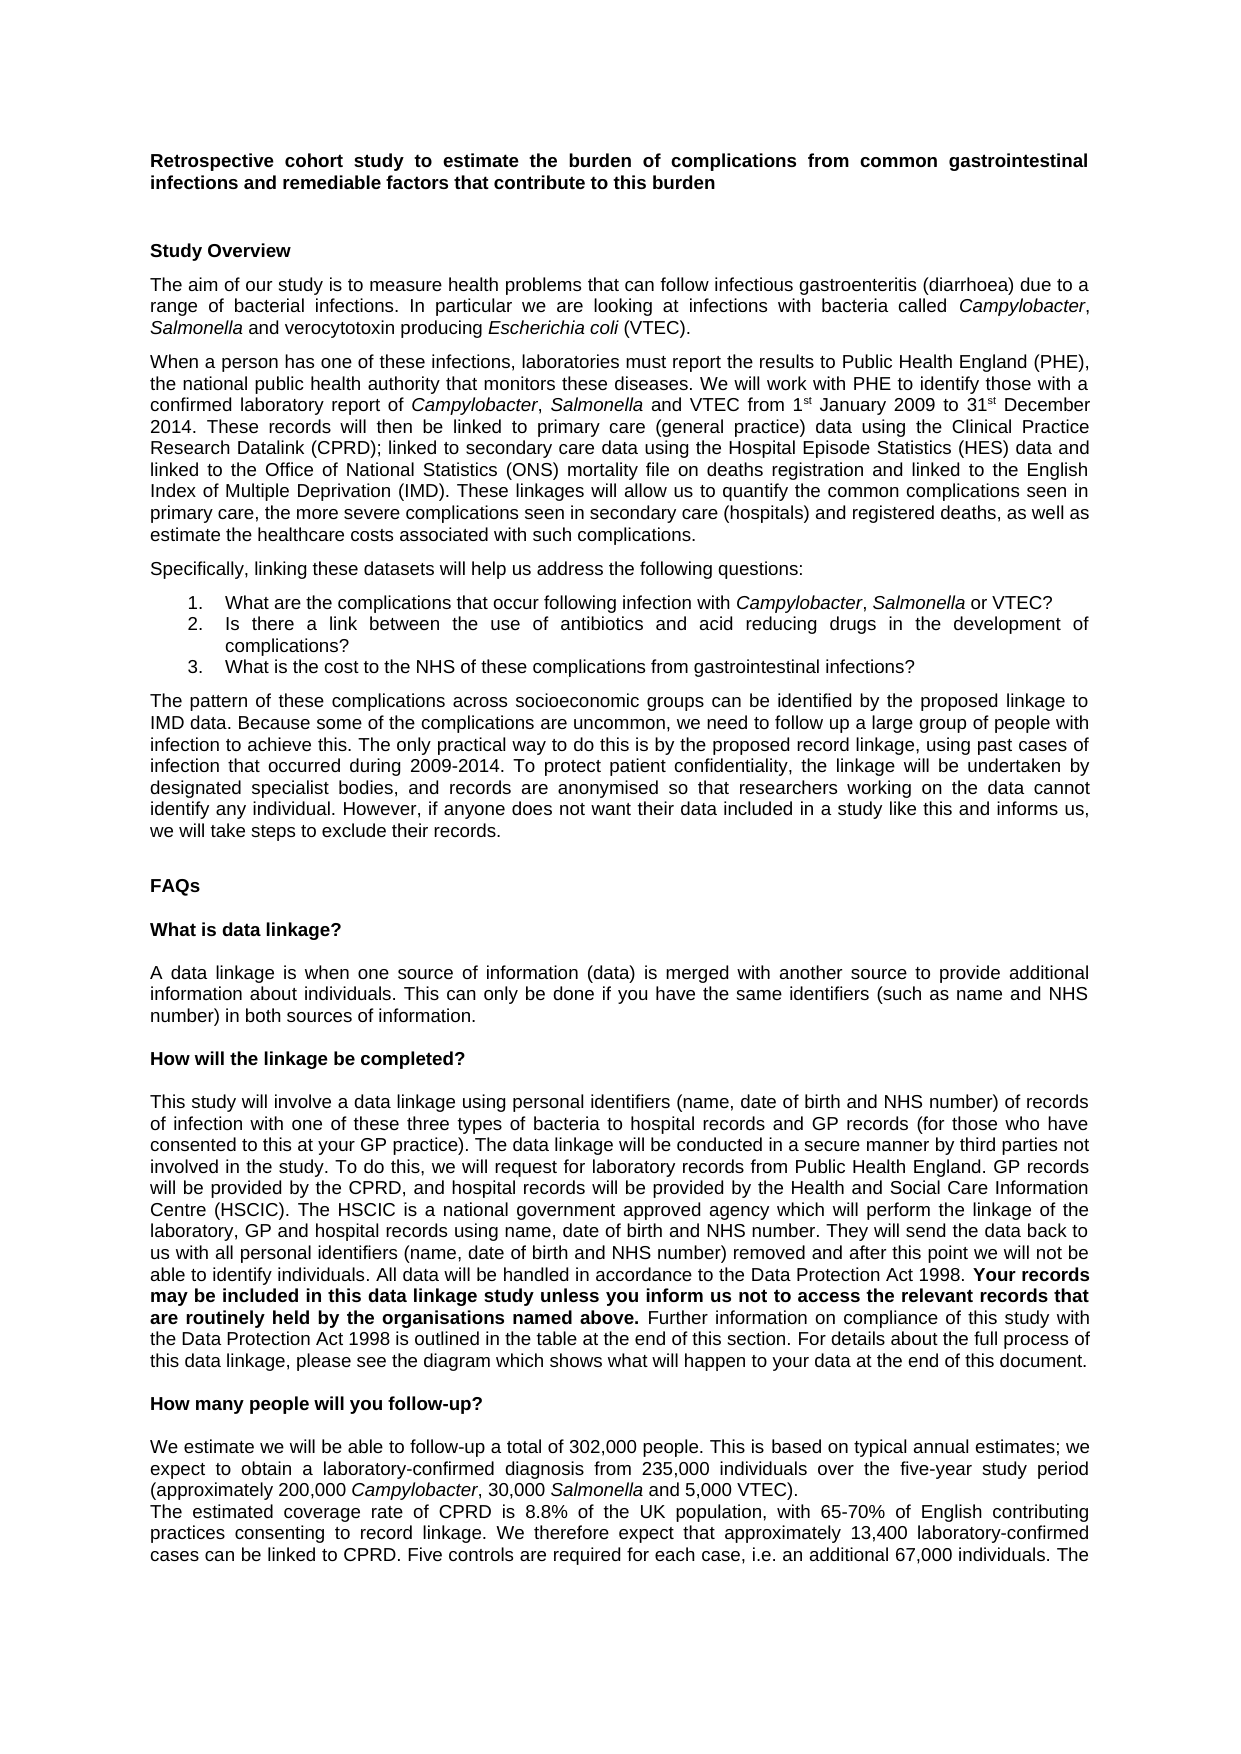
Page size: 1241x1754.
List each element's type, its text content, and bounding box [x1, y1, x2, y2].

text Specifically, linking these datasets will help us address the following questions: [150, 557, 1090, 579]
list What are the complications that occur following infection with Campylobacter, Salmonella or VTEC? [187, 592, 1090, 613]
text When a person has one of these infections, laboratories must report the results to Public Health England (PHE), the national public health authority that monitors these diseases. We will work with PHE to identify those with a confirmed laboratory report of Campylobacter, Salmonella and VTEC from 1st January 2009 to 31st December 2014. These records will then be linked to primary care (general practice) data using the Clinical Practice Research Datalink (CPRD); linked to secondary care data using the Hospital Episode Statistics (HES) data and linked to the Office of National Statistics (ONS) mortality file on deaths registration and linked to the English Index of Multiple Deprivation (IMD). These linkages will allow us to quantify the common complications seen in primary care, the more severe complications seen in secondary care (hospitals) and registered deaths, as well as estimate the healthcare costs associated with such complications. [150, 351, 1090, 545]
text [150, 1501, 1090, 1565]
text The pattern of these complications across socioeconomic groups can be identified by the proposed linkage to IMD data. Because some of the complications are uncommon, we need to follow up a large group of people with infection to achieve this. The only practical way to do this is by the proposed record linkage, using past cases of infection that occurred during 2009-2014. To protect patient confidentiality, the linkage will be undertaken by designated specialist bodies, and records are anonymised so that researchers working on the data cannot identify any individual. However, if anyone does not want their data included in a study like this and informs us, we will take steps to exclude their records. [150, 690, 1090, 841]
text Retrospective cohort study to estimate the burden of complications from common gastrointestinal infections and remediable factors that contribute to this burden [150, 150, 1090, 193]
text We estimate we will be able to follow-up a total of 302,000 people. This is based on typical annual estimates; we expect to obtain a laboratory-confirmed diagnosis from 235,000 individuals over the five-year study period (approximately 200,000 Campylobacter, 30,000 Salmonella and 5,000 VTEC). [150, 1436, 1090, 1501]
text A data linkage is when one source of information (data) is merged with another source to provide additional information about individuals. This can only be done if you have the same identifiers (such as name and NHS number) in both sources of information. [150, 962, 1090, 1026]
text The aim of our study is to measure health problems that can follow infectious gastroenteritis (diarrhoea) due to a range of bacterial infections. In particular we are looking at infections with bacteria called Campylobacter, Salmonella and verocytotoxin producing Escherichia coli (VTEC). [150, 274, 1090, 338]
list What is the cost to the NHS of these complications from gastrointestinal infections? [187, 656, 1090, 678]
text How will the linkage be completed? [150, 1048, 1090, 1069]
text What is data linkage? [150, 918, 1090, 940]
text Study Overview [150, 240, 1090, 261]
list Is there a link between the use of antibiotics and acid reducing drugs in the development of complications? [187, 613, 1090, 656]
text FAQs [150, 875, 1090, 897]
text This study will involve a data linkage using personal identifiers (name, date of birth and NHS number) of records of infection with one of these three types of bacteria to hospital records and GP records (for those who have consented to this at your GP practice). The data linkage will be conducted in a secure manner by third parties not involved in the study. To do this, we will request for laboratory records from Public Health England. GP records will be provided by the CPRD, and hospital records will be provided by the Health and Social Care Information Centre (HSCIC). The HSCIC is a national government approved agency which will perform the linkage of the laboratory, GP and hospital records using name, date of birth and NHS number. They will send the data back to us with all personal identifiers (name, date of birth and NHS number) removed and after this point we will not be able to identify individuals. All data will be handled in accordance to the Data Protection Act 1998. Your records may be included in this data linkage study unless you inform us not to access the relevant records that are routinely held by the organisations named above. Further information on compliance of this study with the Data Protection Act 1998 is outlined in the table at the end of this section. For details about the full process of this data linkage, please see the diagram which shows what will happen to your data at the end of this document. [150, 1091, 1090, 1371]
text How many people will you follow-up? [150, 1393, 1090, 1414]
